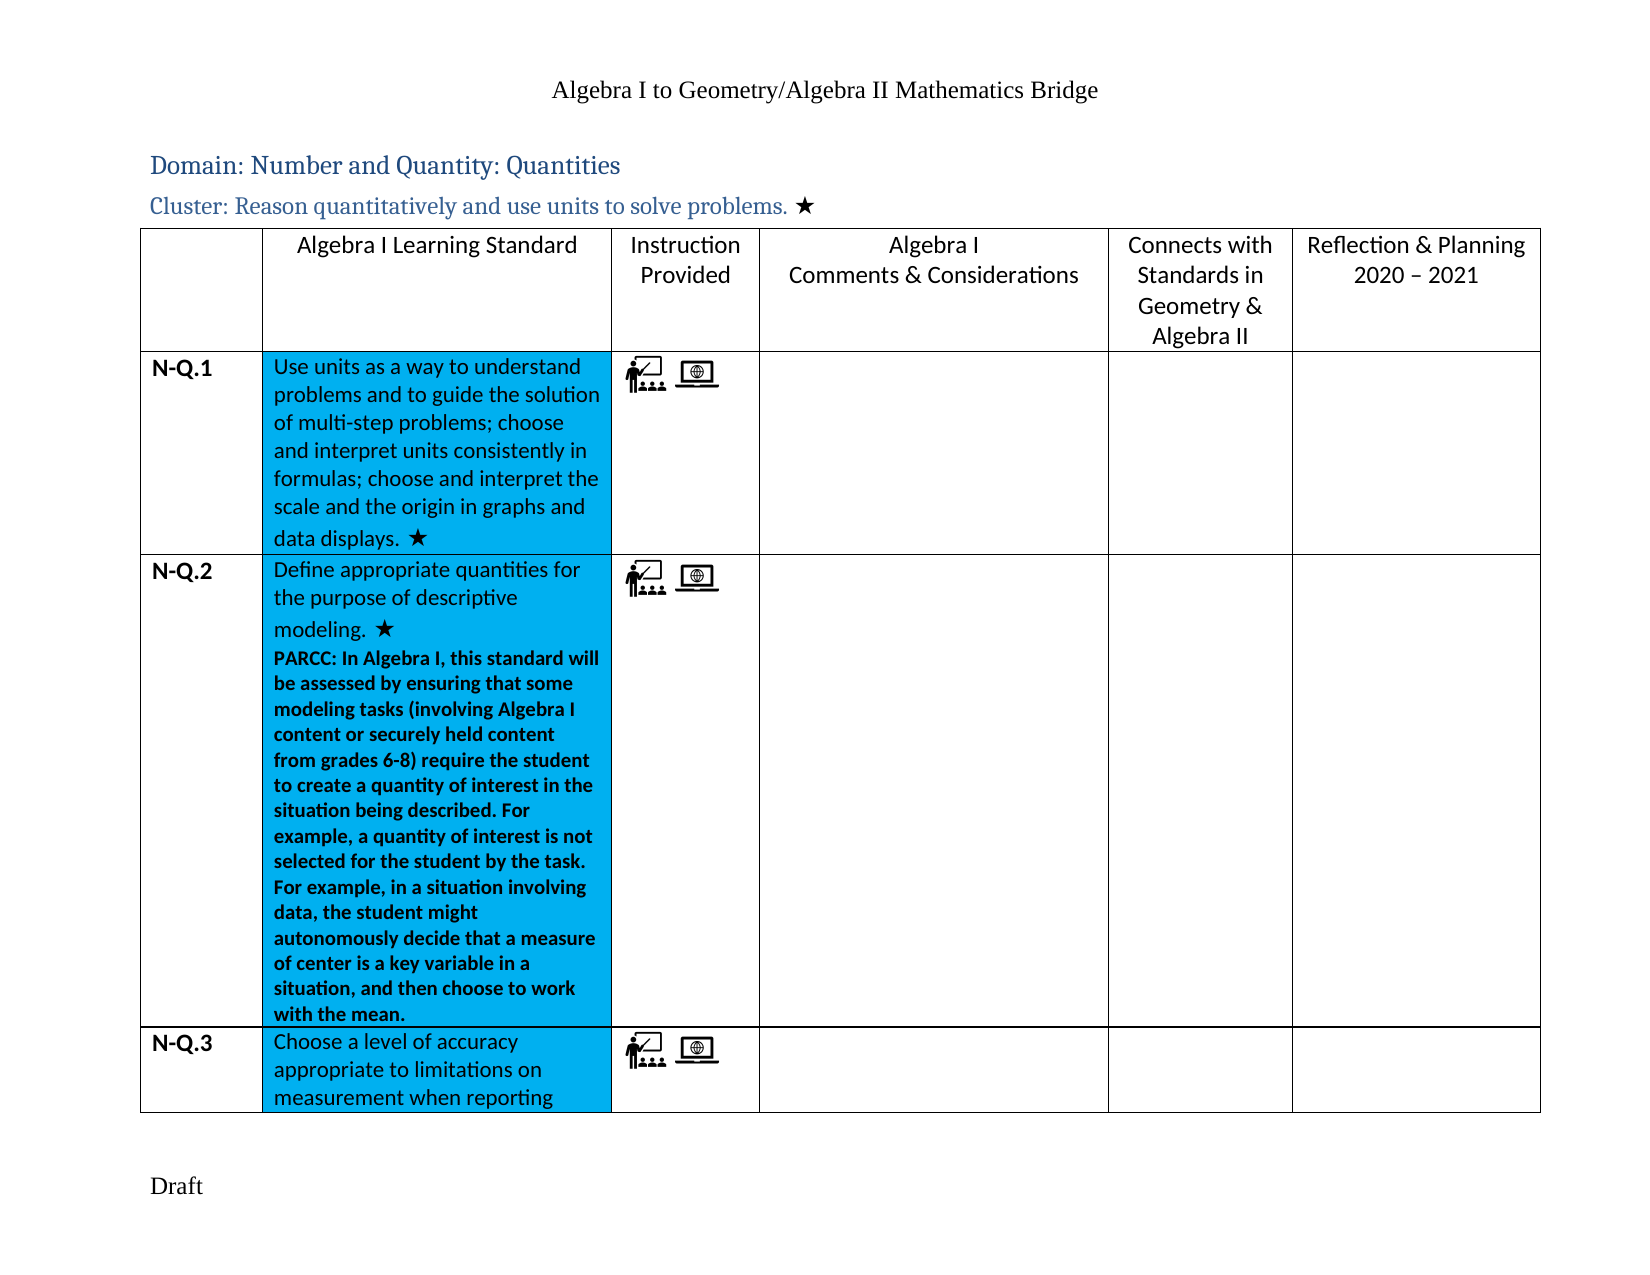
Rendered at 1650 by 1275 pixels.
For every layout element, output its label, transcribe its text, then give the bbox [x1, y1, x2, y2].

table_cell [760, 555, 1108, 1026]
picture [623, 555, 669, 600]
table_cell [1293, 352, 1540, 554]
picture [674, 1027, 720, 1073]
table_cell [612, 555, 759, 1026]
table_header Algebra I Comments & Considerations [760, 229, 1108, 351]
table_header Connects with Standards in Geometry & Algebra II [1109, 229, 1292, 351]
table_cell [1109, 1028, 1292, 1112]
table_cell [1109, 352, 1292, 554]
table_cell N-Q.2 [141, 555, 262, 1026]
table_cell N-Q.3 [141, 1028, 262, 1112]
picture [674, 555, 720, 600]
table_header Instruction Provided [612, 229, 759, 351]
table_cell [263, 1028, 611, 1112]
subtitle Cluster: Reason quantitatively and use units to solve problems. ★ [150, 187, 1500, 221]
picture [623, 1027, 669, 1073]
table_header [141, 229, 262, 351]
table_cell Define appropriate quantities for the purpose of descriptive modeling. ★ PARCC: In Algebra I, this standard will be assessed by ensuring that some modeling tasks (involving Algebra I content or securely held content from grades 6-8) require the student to create a quantity of interest in the situation being described. For example, a quantity of interest is not selected for the student by the task. For example, in a situation involving data, the student might autonomously decide that a measure of center is a key variable in a situation, and then choose to work with the mean. [263, 555, 611, 1026]
table_cell N-Q.1 [141, 352, 262, 554]
picture [623, 351, 669, 397]
table_cell [760, 352, 1108, 554]
subtitle Domain: Number and Quantity: Quantities [150, 150, 1500, 181]
table_cell [760, 1028, 1108, 1112]
table_header Reflection & Planning 2020 – 2021 [1293, 229, 1540, 351]
picture [674, 351, 720, 397]
table_cell [1293, 555, 1540, 1026]
table_cell Use units as a way to understand problems and to guide the solution of multi-step problems; choose and interpret units consistently in formulas; choose and interpret the scale and the origin in graphs and data displays. ★ [263, 352, 611, 554]
table_cell [1109, 555, 1292, 1026]
table_cell [612, 1028, 759, 1112]
table_cell [1293, 1028, 1540, 1112]
table_header Algebra I Learning Standard [263, 229, 611, 351]
table_cell [612, 352, 759, 554]
